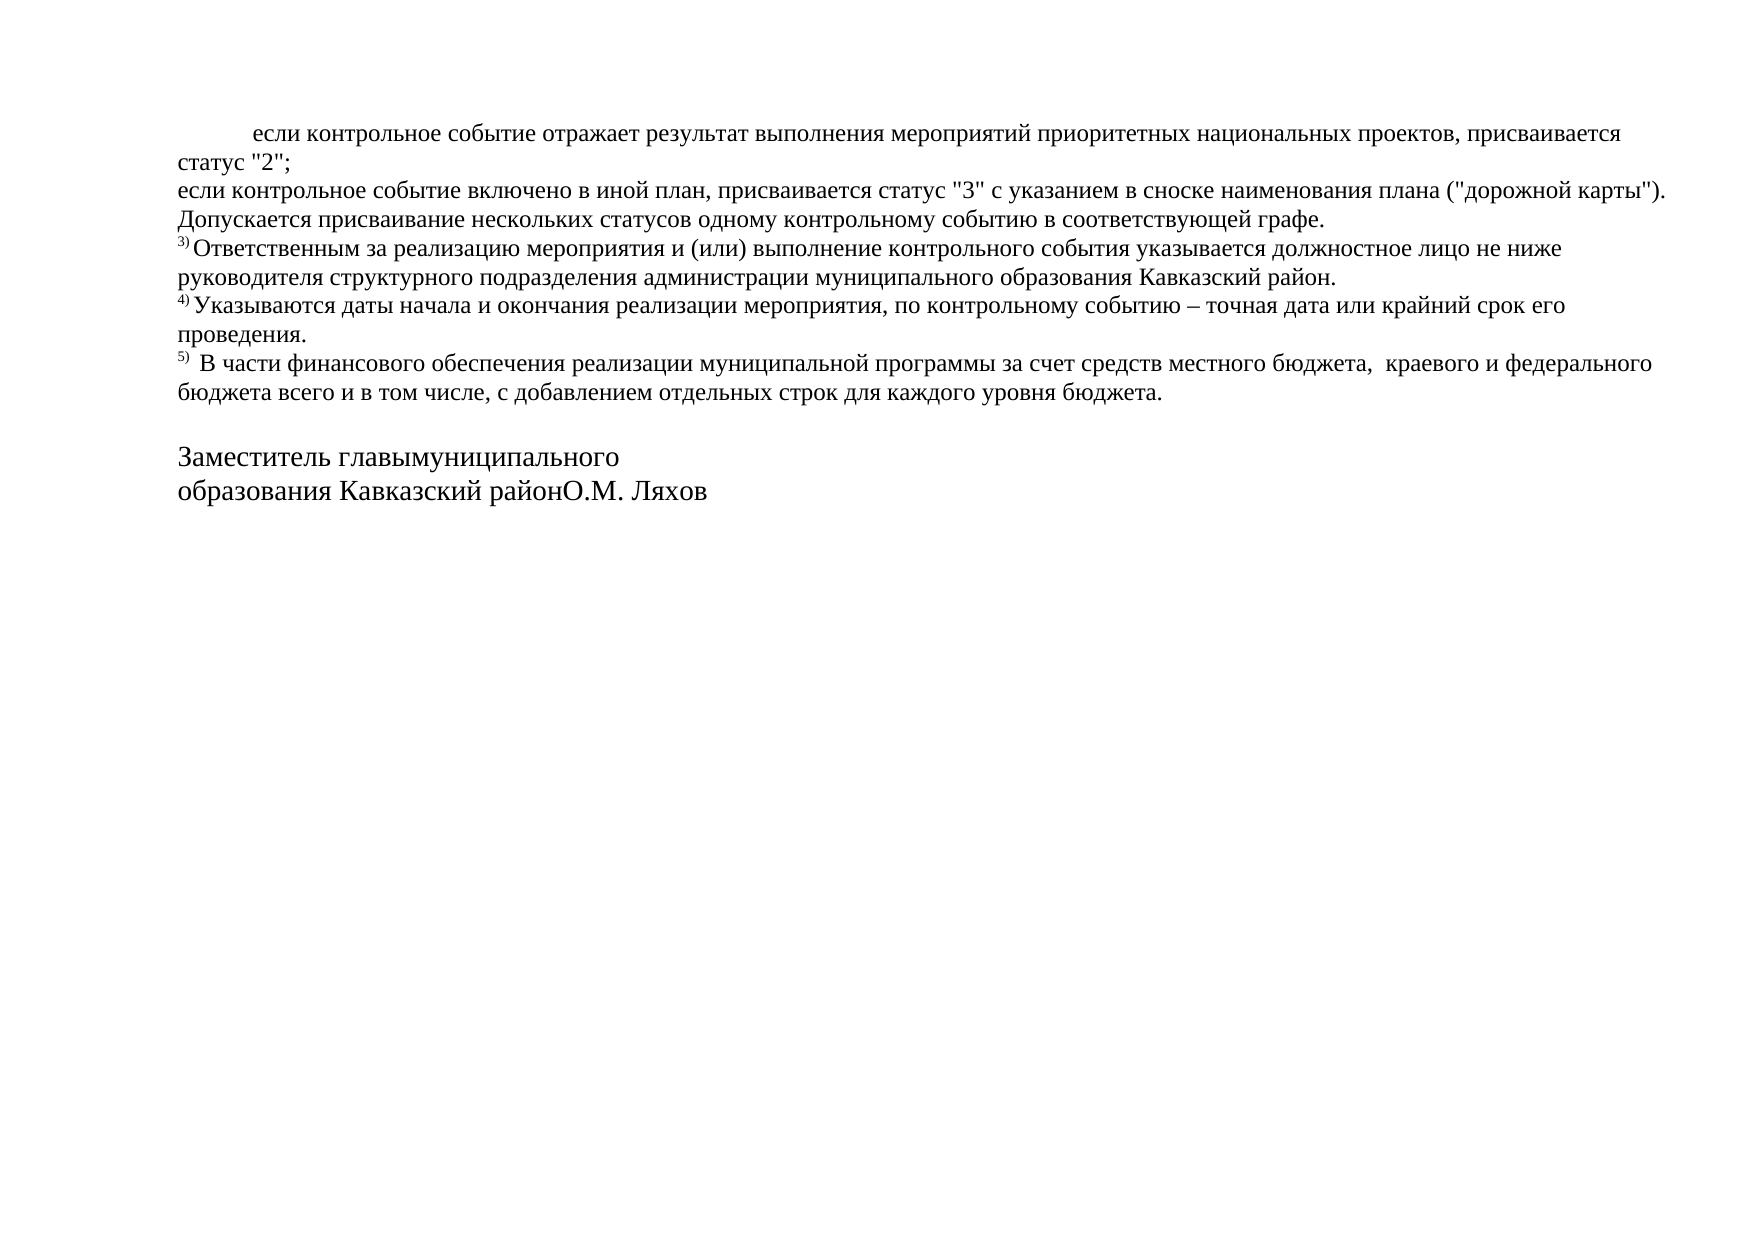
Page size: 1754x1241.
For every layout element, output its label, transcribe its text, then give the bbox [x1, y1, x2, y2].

text Допускается присваивание нескольких статусов одному контрольному событию в соответствующей графе. [177, 204, 1695, 233]
text Заместитель главымуниципального [177, 439, 1695, 473]
text 4) Указываются даты начала и окончания реализации мероприятия, по контрольному событию – точная дата или крайний срок его проведения. [177, 291, 1695, 348]
text 5) В части финансового обеспечения реализации муниципальной программы за счет средств местного бюджета, краевого и федерального бюджета всего и в том числе, с добавлением отдельных строк для каждого уровня бюджета. [177, 348, 1695, 406]
text 3) Ответственным за реализацию мероприятия и (или) выполнение контрольного события указывается должностное лицо не ниже руководителя структурного подразделения администрации муниципального образования Кавказский район. [177, 233, 1695, 291]
text если контрольное событие включено в иной план, присваивается статус "3" с указанием в сноске наименования плана ("дорожной карты"). [177, 176, 1695, 204]
text образования Кавказский районО.М. Ляхов [177, 473, 1695, 506]
text если контрольное событие отражает результат выполнения мероприятий приоритетных национальных проектов, присваивается статус "2"; [177, 118, 1695, 176]
